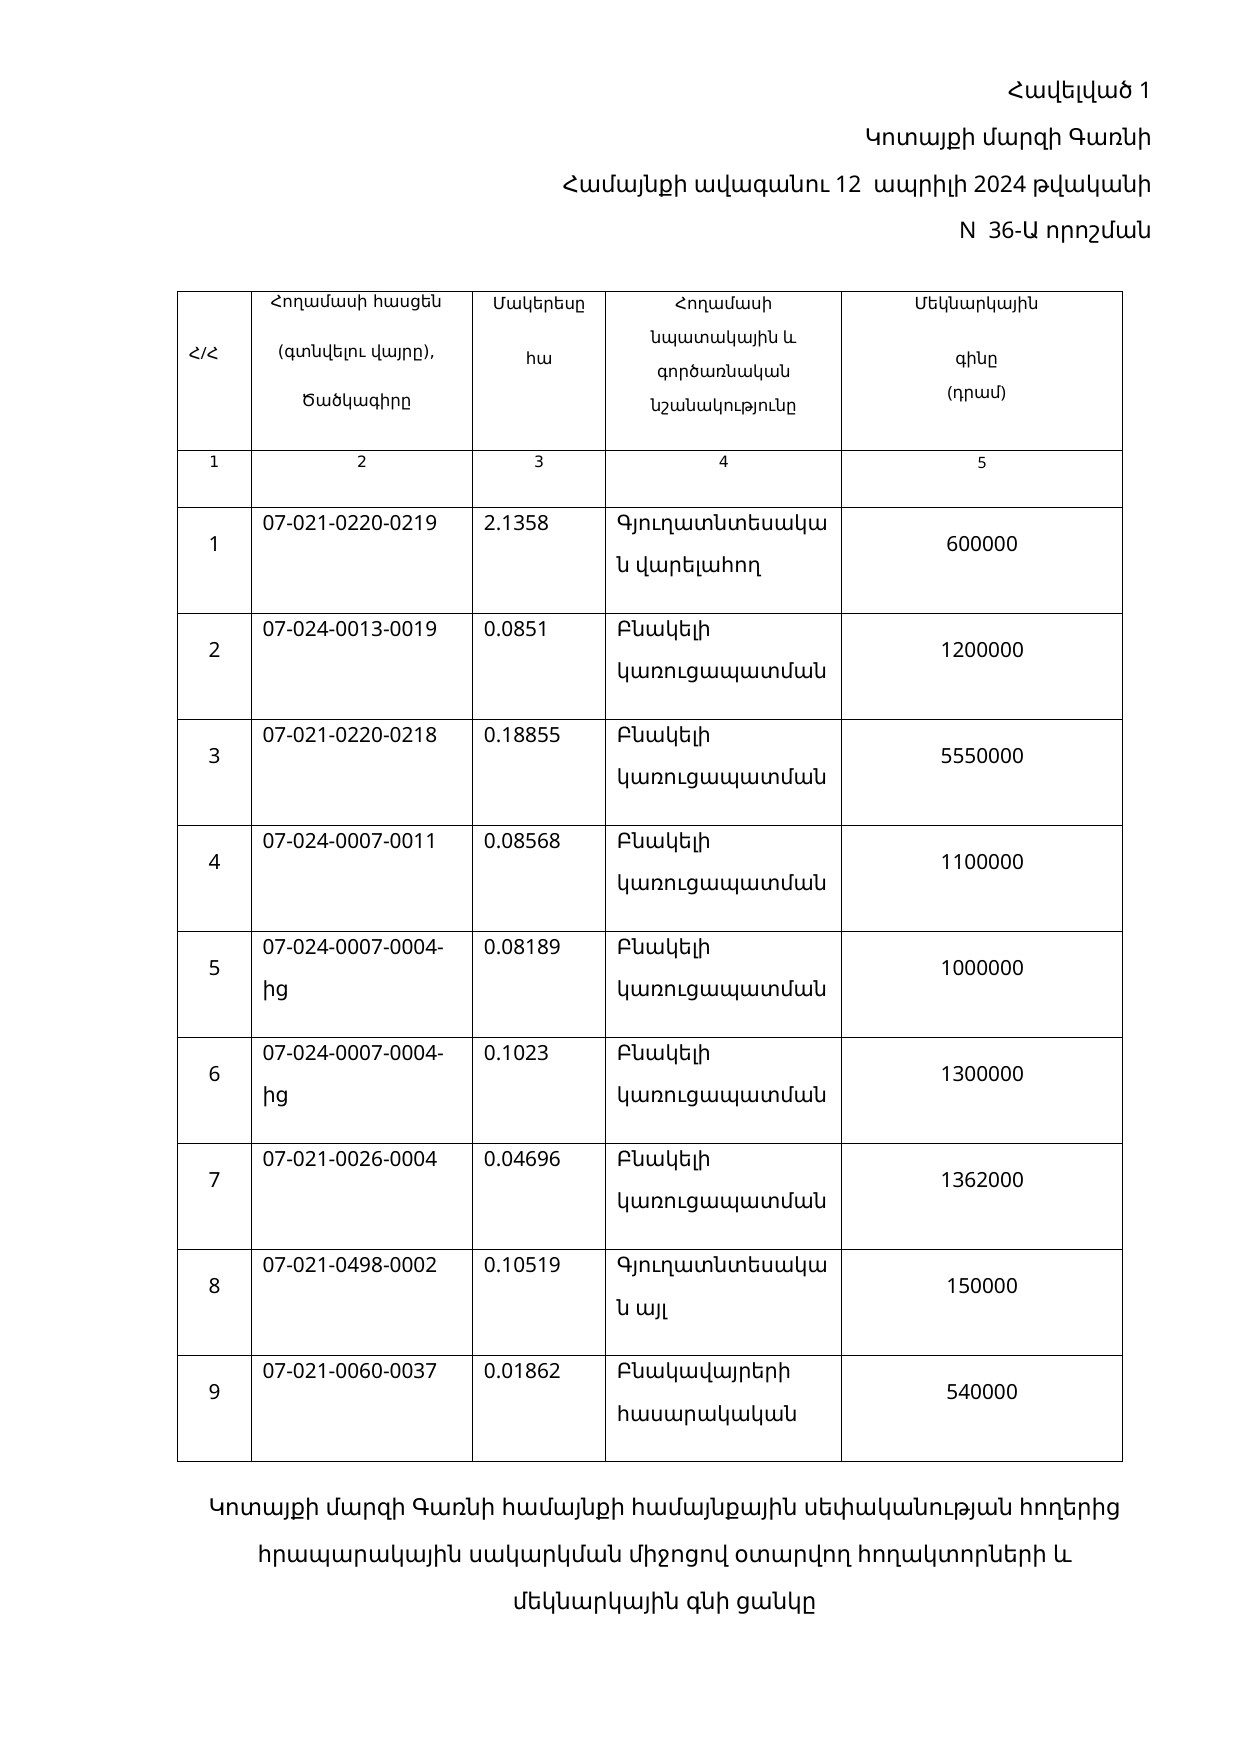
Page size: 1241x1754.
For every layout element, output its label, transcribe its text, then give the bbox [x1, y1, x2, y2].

table_cell 07-024-0013-0019 [252, 614, 472, 719]
table_cell 1100000 [842, 826, 1122, 931]
table_cell 0.08189 [473, 932, 605, 1037]
table_cell 1 [178, 508, 251, 613]
table_cell 1362000 [842, 1144, 1122, 1249]
table_cell 07-021-0026-0004 [252, 1144, 472, 1249]
table_cell 07-024-0007-0011 [252, 826, 472, 931]
text N 36-Ա որոշման [177, 214, 1152, 246]
table_cell Գյուղատնտեսական վարելահող [606, 508, 841, 613]
table_cell 07-021-0220-0219 [252, 508, 472, 613]
text Կոտայքի մարզի Գառնի [177, 121, 1152, 152]
table_cell Բնակելի կառուցապատման [606, 614, 841, 719]
table_cell 600000 [842, 508, 1122, 613]
table_cell 150000 [842, 1250, 1122, 1355]
table_cell Բնակելի կառուցապատման [606, 932, 841, 1037]
table_cell 07-024-0007-0004-ից [252, 1038, 472, 1143]
table_cell 5550000 [842, 720, 1122, 825]
table_cell 0.0851 [473, 614, 605, 719]
table_cell 0.04696 [473, 1144, 605, 1249]
table_cell 3 [178, 720, 251, 825]
table_cell 07-021-0498-0002 [252, 1250, 472, 1355]
table_cell Բնակելի կառուցապատման [606, 720, 841, 825]
table_cell 9 [178, 1356, 251, 1461]
table_cell 4 [178, 826, 251, 931]
table_cell 07-024-0007-0004-ից [252, 932, 472, 1037]
table_cell 4 [606, 451, 841, 507]
table_cell 3 [473, 451, 605, 507]
table_cell 0.18855 [473, 720, 605, 825]
table_header Հ/Հ [178, 292, 251, 450]
table_cell 5 [842, 451, 1122, 507]
table_cell 2 [252, 451, 472, 507]
table_cell 1200000 [842, 614, 1122, 719]
table_cell 07-021-0220-0218 [252, 720, 472, 825]
table_cell 0.08568 [473, 826, 605, 931]
table_cell 7 [178, 1144, 251, 1249]
table_cell 1000000 [842, 932, 1122, 1037]
table_header Մեկնարկային գինը (դրամ) [842, 292, 1122, 450]
text Հավելված 1 [177, 74, 1152, 105]
table_cell 540000 [842, 1356, 1122, 1461]
table_cell 8 [178, 1250, 251, 1355]
table_cell 6 [178, 1038, 251, 1143]
table_cell 5 [178, 932, 251, 1037]
table_cell 0.10519 [473, 1250, 605, 1355]
table_cell 2 [178, 614, 251, 719]
text Համայնքի ավագանու 12 ապրիլի 2024 թվականի [177, 168, 1152, 199]
table_cell Բնակելի կառուցապատման [606, 1144, 841, 1249]
table_cell Գյուղատնտեսական այլ [606, 1250, 841, 1355]
table_cell Բնակելի կառուցապատման [606, 1038, 841, 1143]
table_cell Բնակելի կառուցապատման [606, 826, 841, 931]
table_cell 2.1358 [473, 508, 605, 613]
table_cell 0.01862 [473, 1356, 605, 1461]
table_header Հողամասի հասցեն (գտնվելու վայրը), Ծածկագիրը [252, 292, 472, 450]
table_cell 0.1023 [473, 1038, 605, 1143]
table_cell Բնակավայրերի հասարակական [606, 1356, 841, 1461]
table_header Մակերեսը հա [473, 292, 605, 450]
table_header Հողամասի նպատակային և գործառնական նշանակությունը [606, 292, 841, 450]
table_cell 1 [178, 451, 251, 507]
text Կոտայքի մարզի Գառնի համայնքի համայնքային սեփականության հողերից հրապարակային սակարկման միջոցով օտարվող հողակտորների և մեկնարկային գնի ցանկը [177, 1491, 1152, 1616]
table_cell 07-021-0060-0037 [252, 1356, 472, 1461]
table_cell 1300000 [842, 1038, 1122, 1143]
